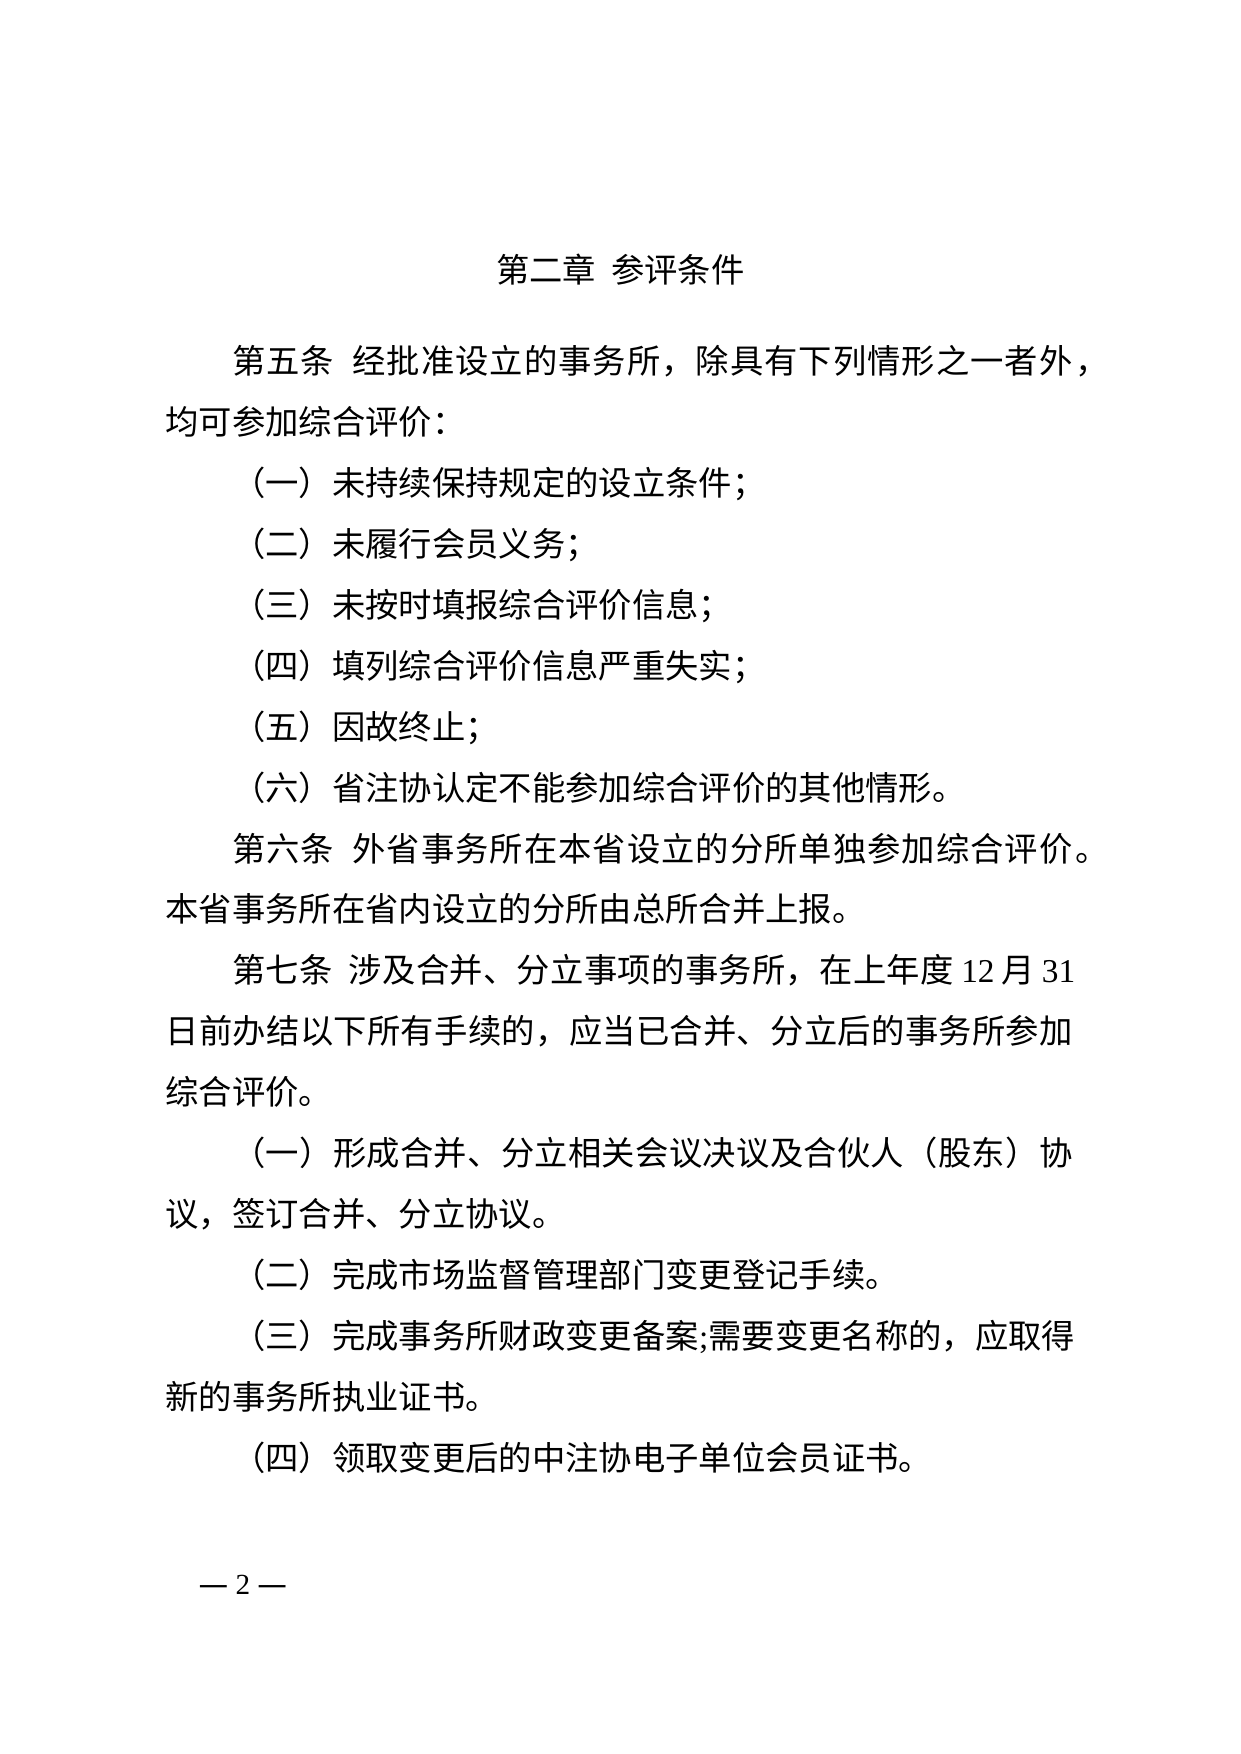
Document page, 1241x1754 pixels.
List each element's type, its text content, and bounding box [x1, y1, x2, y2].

text 第二章 参评条件 [165, 237, 1075, 298]
text 第六条 外省事务所在本省设立的分所单独参加综合评价。本省事务所在省内设立的分所由总所合并上报。 [165, 816, 1075, 938]
text （三）完成事务所财政变更备案;需要变更名称的，应取得新的事务所执业证书。 [165, 1303, 1075, 1425]
text 第七条 涉及合并、分立事项的事务所，在上年度12月31日前办结以下所有手续的，应当已合并、分立后的事务所参加综合评价。 [165, 938, 1075, 1121]
text （四）领取变更后的中注协电子单位会员证书。 [165, 1425, 1075, 1486]
text 第五条 经批准设立的事务所，除具有下列情形之一者外，均可参加综合评价： [165, 328, 1075, 450]
text （四）填列综合评价信息严重失实； [165, 633, 1075, 694]
text （五）因故终止； [165, 694, 1075, 755]
text （三）未按时填报综合评价信息； [165, 572, 1075, 633]
text （一）未持续保持规定的设立条件； [165, 450, 1075, 511]
text （二）未履行会员义务； [165, 511, 1075, 572]
text （六）省注协认定不能参加综合评价的其他情形。 [165, 755, 1075, 816]
text （一）形成合并、分立相关会议决议及合伙人（股东）协议，签订合并、分立协议。 [165, 1121, 1075, 1242]
text （二）完成市场监督管理部门变更登记手续。 [165, 1242, 1075, 1303]
